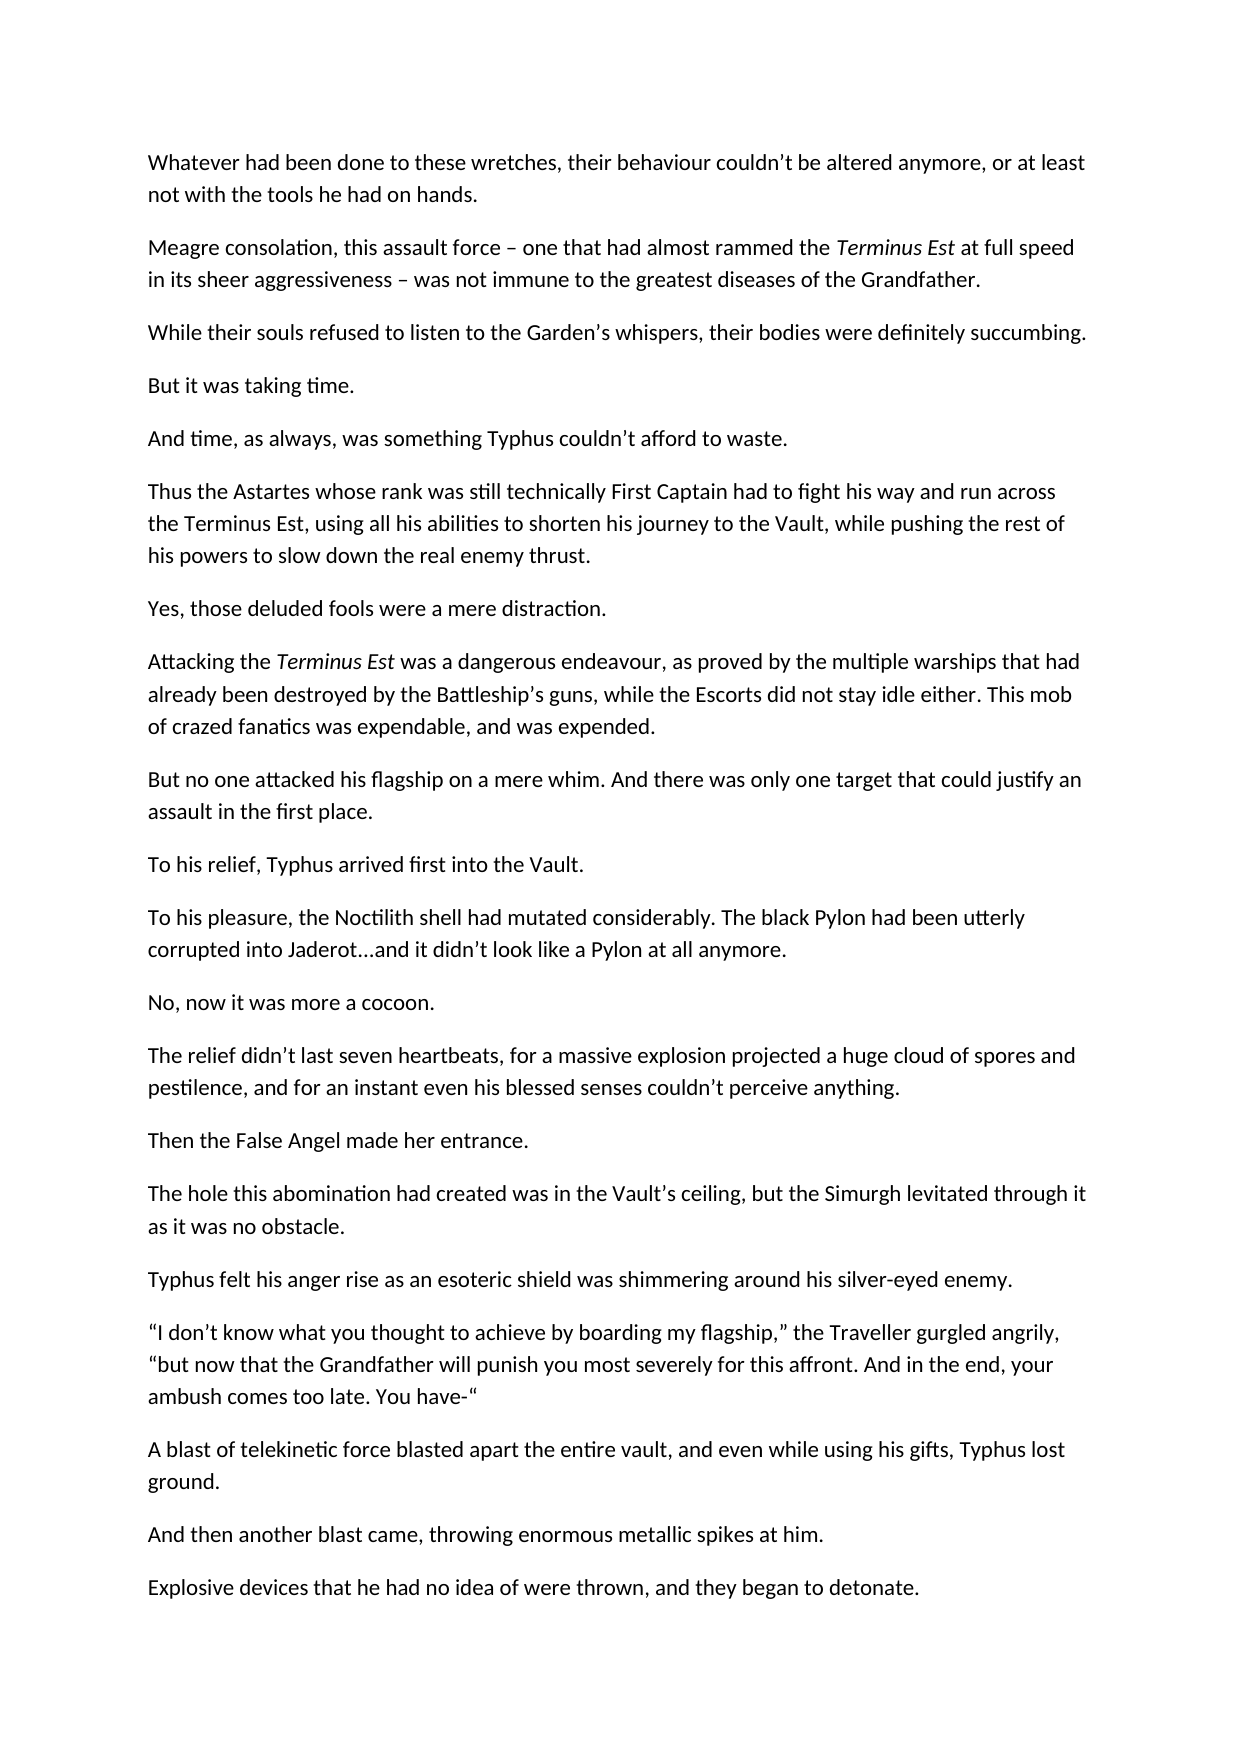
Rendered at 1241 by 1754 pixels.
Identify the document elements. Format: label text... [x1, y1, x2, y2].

text And time, as always, was something Typhus couldn’t afford to waste. [148, 424, 1093, 452]
text No, now it was more a cocoon. [148, 988, 1093, 1016]
text But it was taking time. [148, 371, 1093, 399]
text Thus the Astartes whose rank was still technically First Captain had to fight his way and run across the Terminus Est, using all his abilities to shorten his journey to the Vault, while pushing the rest of his powers to slow down the real enemy thrust. [148, 477, 1093, 569]
text A blast of telekinetic force blasted apart the entire vault, and even while using his gifts, Typhus lost ground. [148, 1435, 1093, 1495]
text Then the False Angel made her entrance. [148, 1127, 1093, 1154]
text Yes, those deluded fools were a mere distraction. [148, 594, 1093, 622]
text And then another blast came, throwing enormous metallic spikes at him. [148, 1520, 1093, 1548]
text Typhus felt his anger rise as an esoteric shield was shimmering around his silver-eyed enemy. [148, 1265, 1093, 1293]
text “I don’t know what you thought to achieve by boarding my flagship,” the Traveller gurgled angrily, “but now that the Grandfather will punish you most severely for this affront. And in the end, your ambush comes too late. You have-“ [148, 1318, 1093, 1410]
text To his relief, Typhus arrived first into the Vault. [148, 850, 1093, 878]
text Whatever had been done to these wretches, their behaviour couldn’t be altered anymore, or at least not with the tools he had on hands. [148, 148, 1093, 208]
text Explosive devices that he had no idea of were thrown, and they began to detonate. [148, 1573, 1093, 1601]
text Meagre consolation, this assault force – one that had almost rammed the Terminus Est at full speed in its sheer aggressiveness – was not immune to the greatest diseases of the Grandfather. [148, 233, 1093, 293]
text The relief didn’t last seven heartbeats, for a massive explosion projected a huge cloud of spores and pestilence, and for an instant even his blessed senses couldn’t perceive anything. [148, 1041, 1093, 1102]
text The hole this abomination had created was in the Vault’s ceiling, but the Simurgh levitated through it as it was no obstacle. [148, 1179, 1093, 1240]
text While their souls refused to listen to the Garden’s whispers, their bodies were definitely succumbing. [148, 318, 1093, 346]
text Attacking the Terminus Est was a dangerous endeavour, as proved by the multiple warships that had already been destroyed by the Battleship’s guns, while the Escorts did not stay idle either. This mob of crazed fanatics was expendable, and was expended. [148, 647, 1093, 740]
text To his pleasure, the Noctilith shell had mutated considerably. The black Pylon had been utterly corrupted into Jaderot...and it didn’t look like a Pylon at all anymore. [148, 903, 1093, 963]
text But no one attacked his flagship on a mere whim. And there was only one target that could justify an assault in the first place. [148, 765, 1093, 825]
